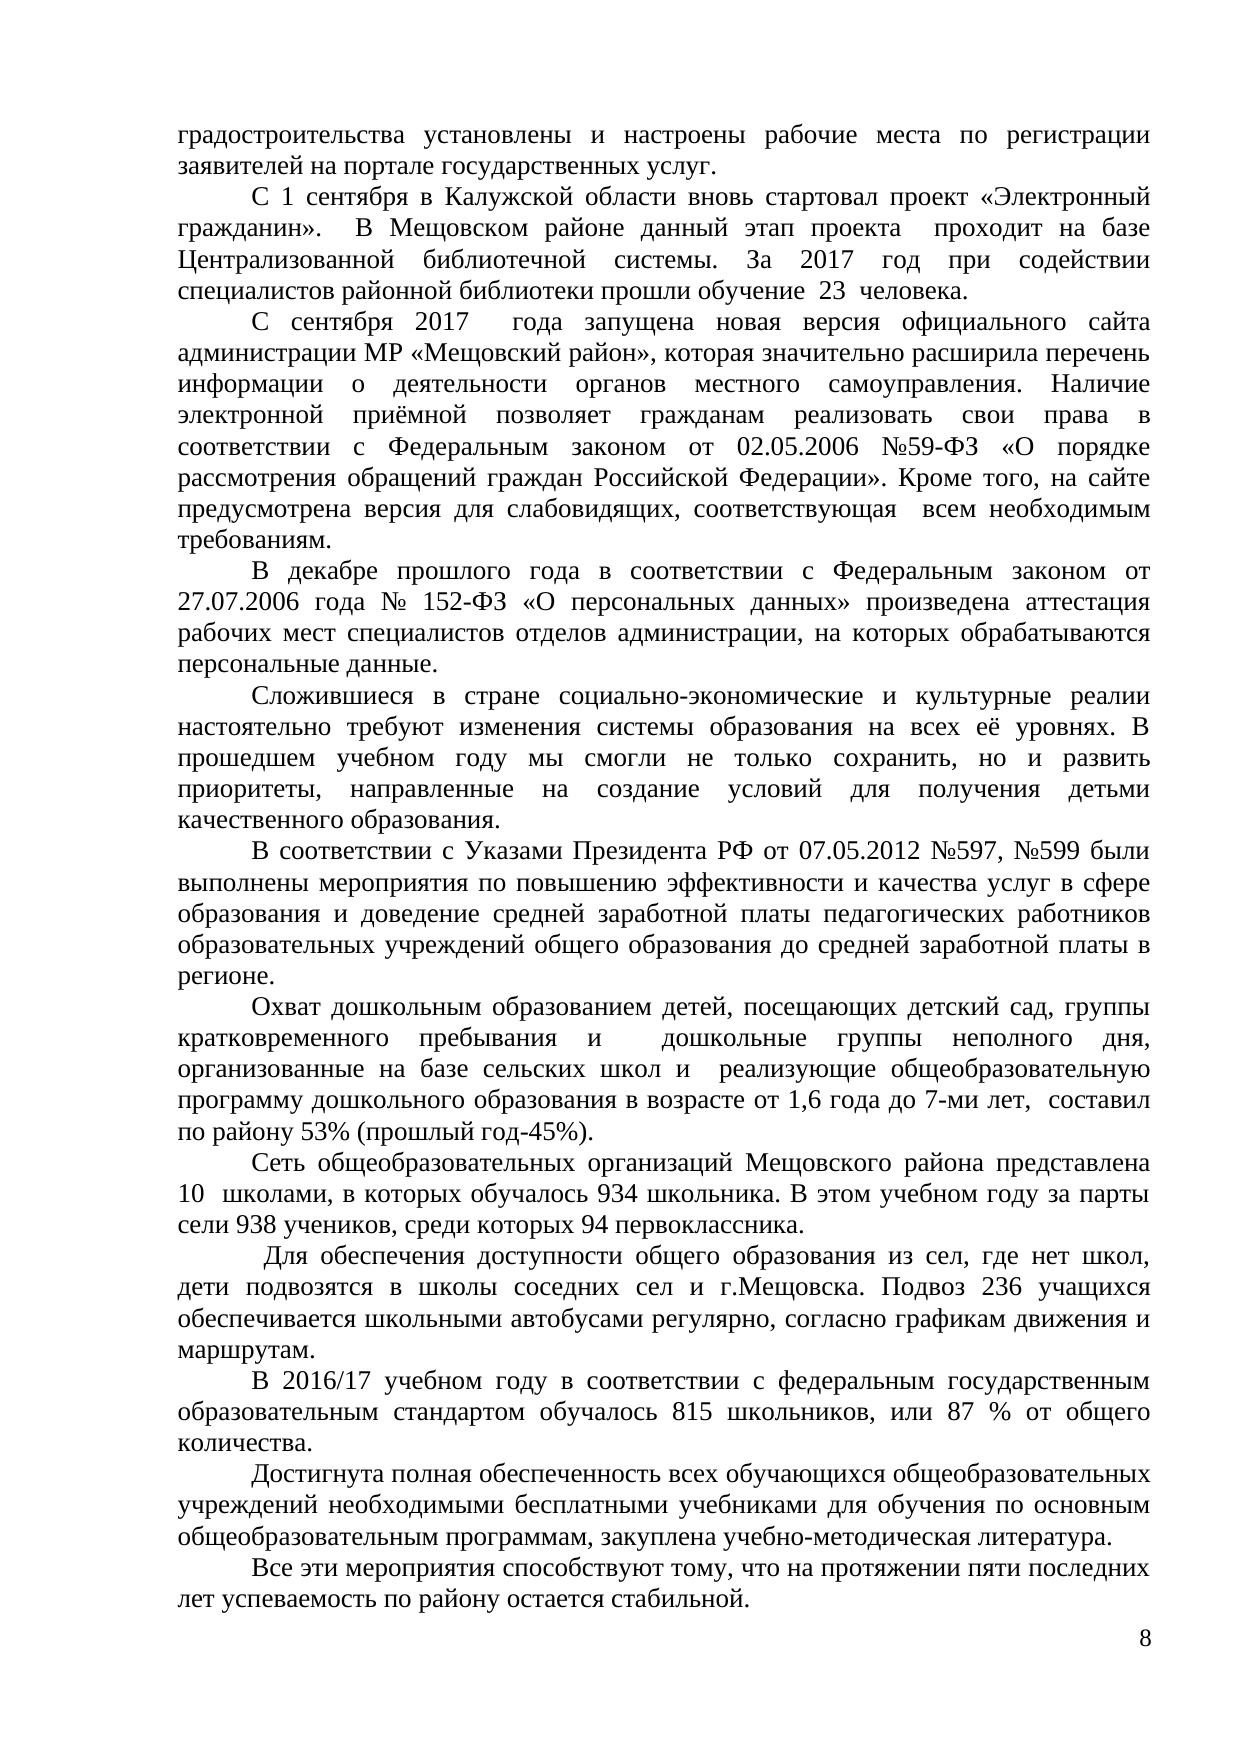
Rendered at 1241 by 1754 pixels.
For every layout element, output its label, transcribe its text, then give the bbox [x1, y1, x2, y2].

text В декабре прошлого года в соответствии с Федеральным законом от 27.07.2006 года № 152-ФЗ «О персональных данных» произведена аттестация рабочих мест специалистов отделов администрации, на которых обрабатываются персональные данные. [177, 554, 1152, 679]
text В соответствии с Указами Президента РФ от 07.05.2012 №597, №599 были выполнены мероприятия по повышению эффективности и качества услуг в сфере образования и доведение средней заработной платы педагогических работников образовательных учреждений общего образования до средней заработной платы в регионе. [177, 834, 1152, 990]
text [177, 118, 1152, 180]
text Сеть общеобразовательных организаций Мещовского района представлена 10 школами, в которых обучалось 934 школьника. В этом учебном году за парты сели 938 учеников, среди которых 94 первоклассника. [177, 1146, 1152, 1239]
text Достигнута полная обеспеченность всех обучающихся общеобразовательных учреждений необходимыми бесплатными учебниками для обучения по основным общеобразовательным программам, закуплена учебно-методическая литература. [177, 1457, 1152, 1551]
text Охват дошкольным образованием детей, посещающих детский сад, группы кратковременного пребывания и дошкольные группы неполного дня, организованные на базе сельских школ и реализующие общеобразовательную программу дошкольного образования в возрасте от 1,6 года до 7-ми лет, составил по району 53% (прошлый год-45%). [177, 990, 1152, 1146]
text Все эти мероприятия способствуют тому, что на протяжении пяти последних лет успеваемость по району остается стабильной. [177, 1551, 1152, 1613]
text С сентября 2017 года запущена новая версия официального сайта администрации МР «Мещовский район», которая значительно расширила перечень информации о деятельности органов местного самоуправления. Наличие электронной приёмной позволяет гражданам реализовать свои права в соответствии с Федеральным законом от 02.05.2006 №59-ФЗ «О порядке рассмотрения обращений граждан Российской Федерации». Кроме того, на сайте предусмотрена версия для слабовидящих, соответствующая всем необходимым требованиям. [177, 305, 1152, 554]
text Для обеспечения доступности общего образования из сел, где нет школ, дети подвозятся в школы соседних сел и г.Мещовска. Подвоз 236 учащихся обеспечивается школьными автобусами регулярно, согласно графикам движения и маршрутам. [177, 1239, 1152, 1364]
text С 1 сентября в Калужской области вновь стартовал проект «Электронный гражданин». В Мещовском районе данный этап проекта проходит на базе Централизованной библиотечной системы. За 2017 год при содействии специалистов районной библиотеки прошли обучение 23 человека. [177, 180, 1152, 305]
text Сложившиеся в стране социально-экономические и культурные реалии настоятельно требуют изменения системы образования на всех её уровнях. В прошедшем учебном году мы смогли не только сохранить, но и развить приоритеты, направленные на создание условий для получения детьми качественного образования. [177, 679, 1152, 834]
text В 2016/17 учебном году в соответствии с федеральным государственным образовательным стандартом обучалось 815 школьников, или 87 % от общего количества. [177, 1364, 1152, 1457]
